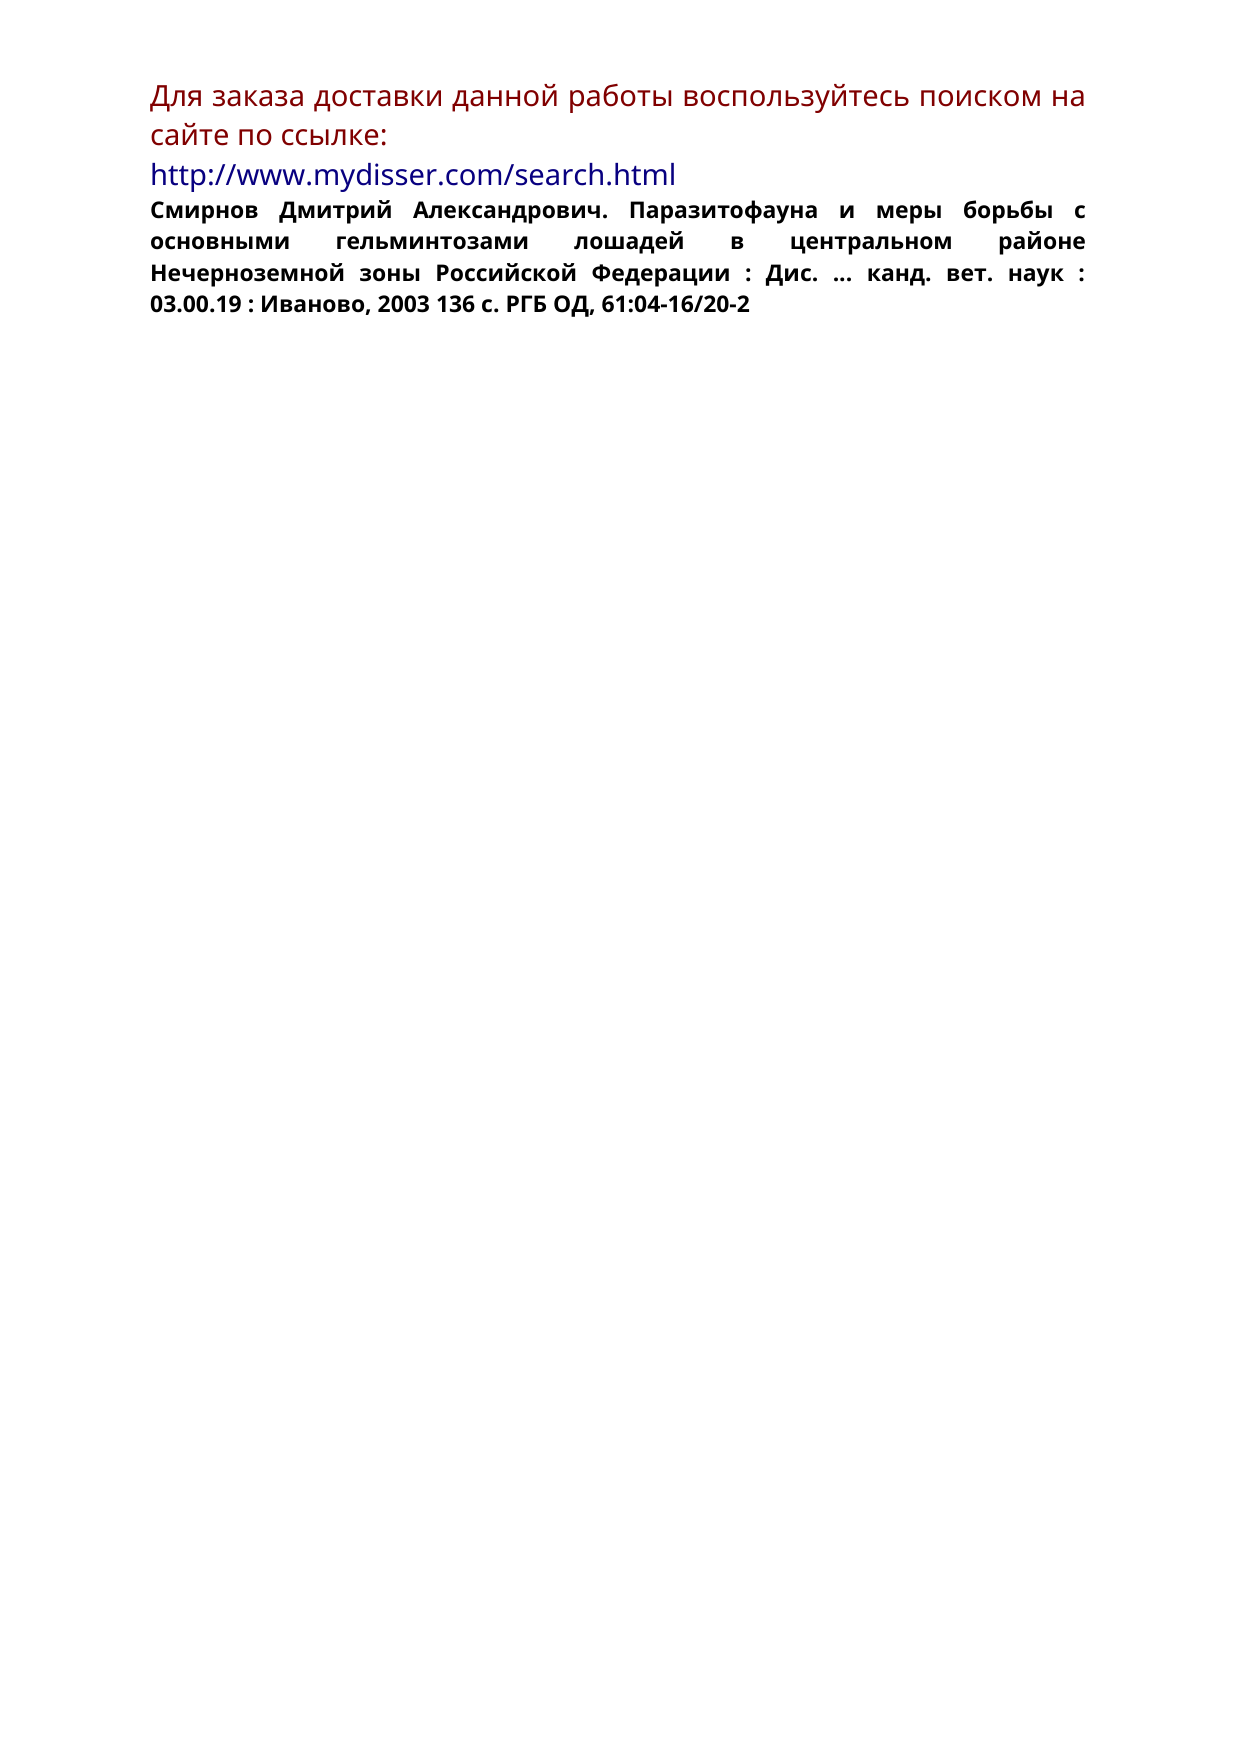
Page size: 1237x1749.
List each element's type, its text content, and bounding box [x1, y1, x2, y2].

text Смирнов Дмитрий Александрович. Паразитофауна и меры борьбы с основными гельминтозами лошадей в центральном районе Нечерноземной зоны Российской Федерации : Дис. ... канд. вет. наук : 03.00.19 : Иваново, 2003 136 c. РГБ ОД, 61:04-16/20-2 [150, 194, 1086, 319]
